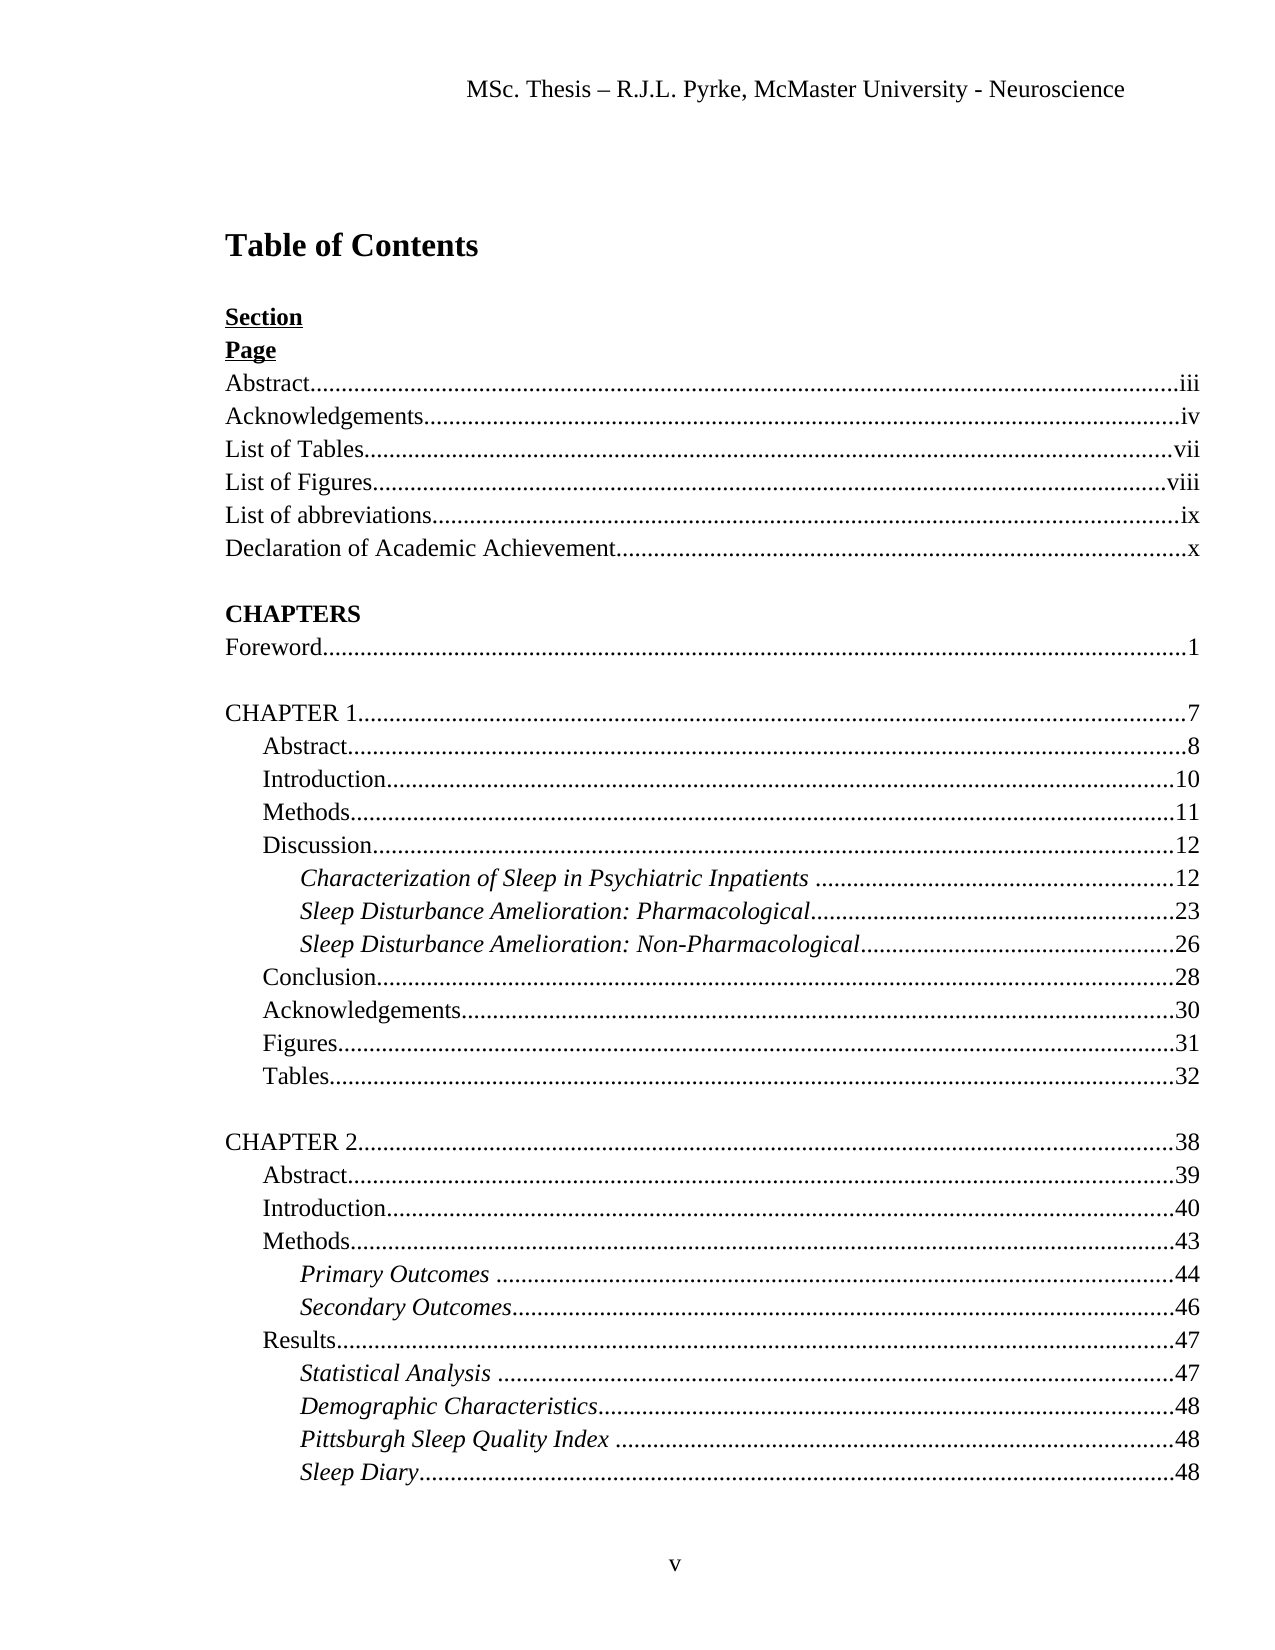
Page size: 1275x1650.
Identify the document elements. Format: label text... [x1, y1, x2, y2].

text Discussion 12 [225, 830, 1125, 859]
text List of abbreviations ix [225, 500, 1125, 528]
text Introduction 10 [225, 764, 1125, 793]
text Tables 32 [225, 1061, 1125, 1090]
text Foreword 1 [225, 632, 1125, 661]
text Secondary Outcomes 46 [225, 1292, 1125, 1321]
text Characterization of Sleep in Psychiatric Inpatients 12 [225, 863, 1125, 892]
text Acknowledgements iv [225, 401, 1125, 429]
text Conclusion 28 [225, 962, 1125, 991]
text List of Tables vii [225, 434, 1125, 462]
text Abstract 39 [225, 1160, 1125, 1189]
text Pittsburgh Sleep Quality Index 48 [225, 1424, 1125, 1453]
text Figures 31 [225, 1028, 1125, 1057]
text Abstract iii [225, 368, 1125, 396]
text Demographic Characteristics 48 [225, 1391, 1125, 1420]
text Sleep Disturbance Amelioration: Pharmacological 23 [225, 896, 1125, 925]
text Declaration of Academic Achievement x [225, 533, 1125, 562]
text Acknowledgements 30 [225, 995, 1125, 1024]
text Introduction 40 [225, 1193, 1125, 1222]
text Primary Outcomes 44 [225, 1259, 1125, 1288]
text Sleep Disturbance Amelioration: Non-Pharmacological 26 [225, 929, 1125, 958]
text List of Figures viii [225, 467, 1125, 496]
text Sleep Diary 48 [225, 1457, 1125, 1486]
text Results 47 [225, 1325, 1125, 1354]
text Statistical Analysis 47 [225, 1358, 1125, 1387]
text Abstract 8 [225, 731, 1125, 760]
text CHAPTER 1 7 [225, 698, 1125, 727]
text Table of Contents [225, 225, 989, 263]
text Section Page [225, 302, 1125, 363]
text Methods 43 [225, 1226, 1125, 1255]
text CHAPTER 2 38 [225, 1127, 1125, 1156]
text CHAPTERS [225, 599, 1125, 628]
text Methods 11 [225, 797, 1125, 826]
